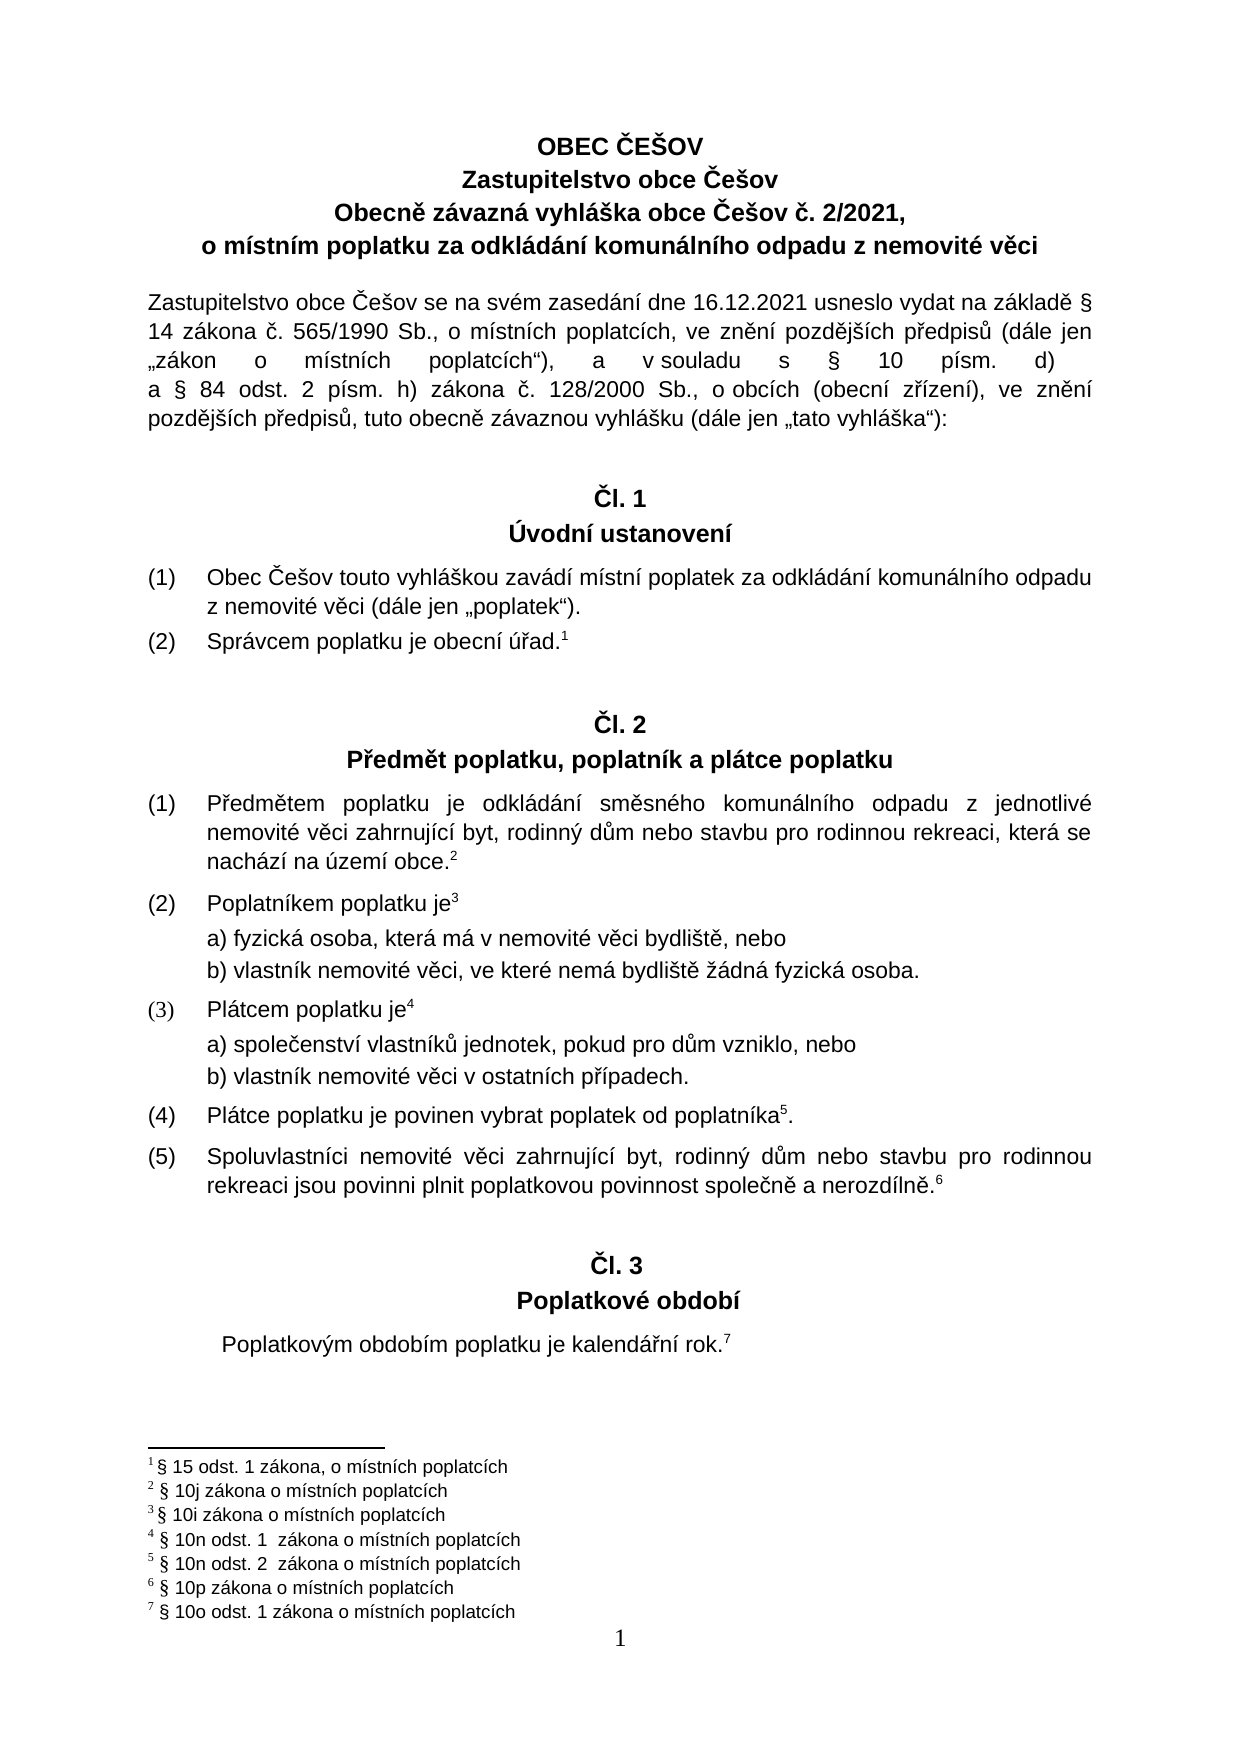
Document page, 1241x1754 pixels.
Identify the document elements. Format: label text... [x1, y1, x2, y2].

list Předmětem poplatku je odkládání směsného komunálního odpadu z jednotlivé nemovité věci zahrnující byt, rodinný dům nebo stavbu pro rodinnou rekreaci, která se nachází na území obce. [148, 790, 1093, 874]
list Plátce poplatku je povinen vybrat poplatek od poplatníka. [148, 1102, 1093, 1128]
list Spoluvlastníci nemovité věci zahrnující byt, rodinný dům nebo stavbu pro rodinnou rekreaci jsou povinni plnit poplatkovou povinnost společně a nerozdílně. [148, 1143, 1093, 1198]
list Plátcem poplatku je [148, 996, 1093, 1022]
text Zastupitelstvo obce Češov [148, 165, 1093, 194]
text OBEC ČEŠOV [148, 132, 1093, 161]
text o místním poplatku za odkládání komunálního odpadu z nemovité věci [148, 231, 1093, 260]
text b) vlastník nemovité věci v ostatních případech. [148, 1063, 1093, 1089]
list Správcem poplatku je obecní úřad. [148, 628, 1093, 655]
text Poplatkové období [510, 1286, 1093, 1315]
list Poplatníkem poplatku je [148, 890, 1093, 916]
text a) fyzická osoba, která má v nemovité věci bydliště, nebo [148, 925, 1093, 951]
text Předmět poplatku, poplatník a plátce poplatku [148, 745, 1093, 774]
list Obec Češov touto vyhláškou zavádí místní poplatek za odkládání komunálního odpadu z nemovité věci (dále jen „poplatek“). [148, 564, 1093, 619]
text Úvodní ustanovení [148, 519, 1093, 547]
text Poplatkovým obdobím poplatku je kalendářní rok. [148, 1331, 1093, 1358]
text Čl. 1 [148, 484, 1093, 512]
text Obecně závazná vyhláška obce Češov č. 2/2021, [148, 198, 1093, 227]
text b) vlastník nemovité věci, ve které nemá bydliště žádná fyzická osoba. [148, 957, 1093, 983]
text a) společenství vlastníků jednotek, pokud pro dům vzniklo, nebo [148, 1031, 1093, 1057]
text Zastupitelstvo obce Češov se na svém zasedání dne 16.12.2021 usneslo vydat na základě § 14 zákona č. 565/1990 Sb., o místních poplatcích, ve znění pozdějších předpisů (dále jen „zákon o místních poplatcích“), a v souladu s § 10 písm. d) a § 84 odst. 2 písm. h) zákona č. 128/2000 Sb., o obcích (obecní zřízení), ve znění pozdějších předpisů, tuto obecně závaznou vyhlášku (dále jen „tato vyhláška“): [148, 289, 1093, 431]
text Čl. 2 [148, 710, 1093, 739]
text Čl. 3 [577, 1251, 1093, 1280]
